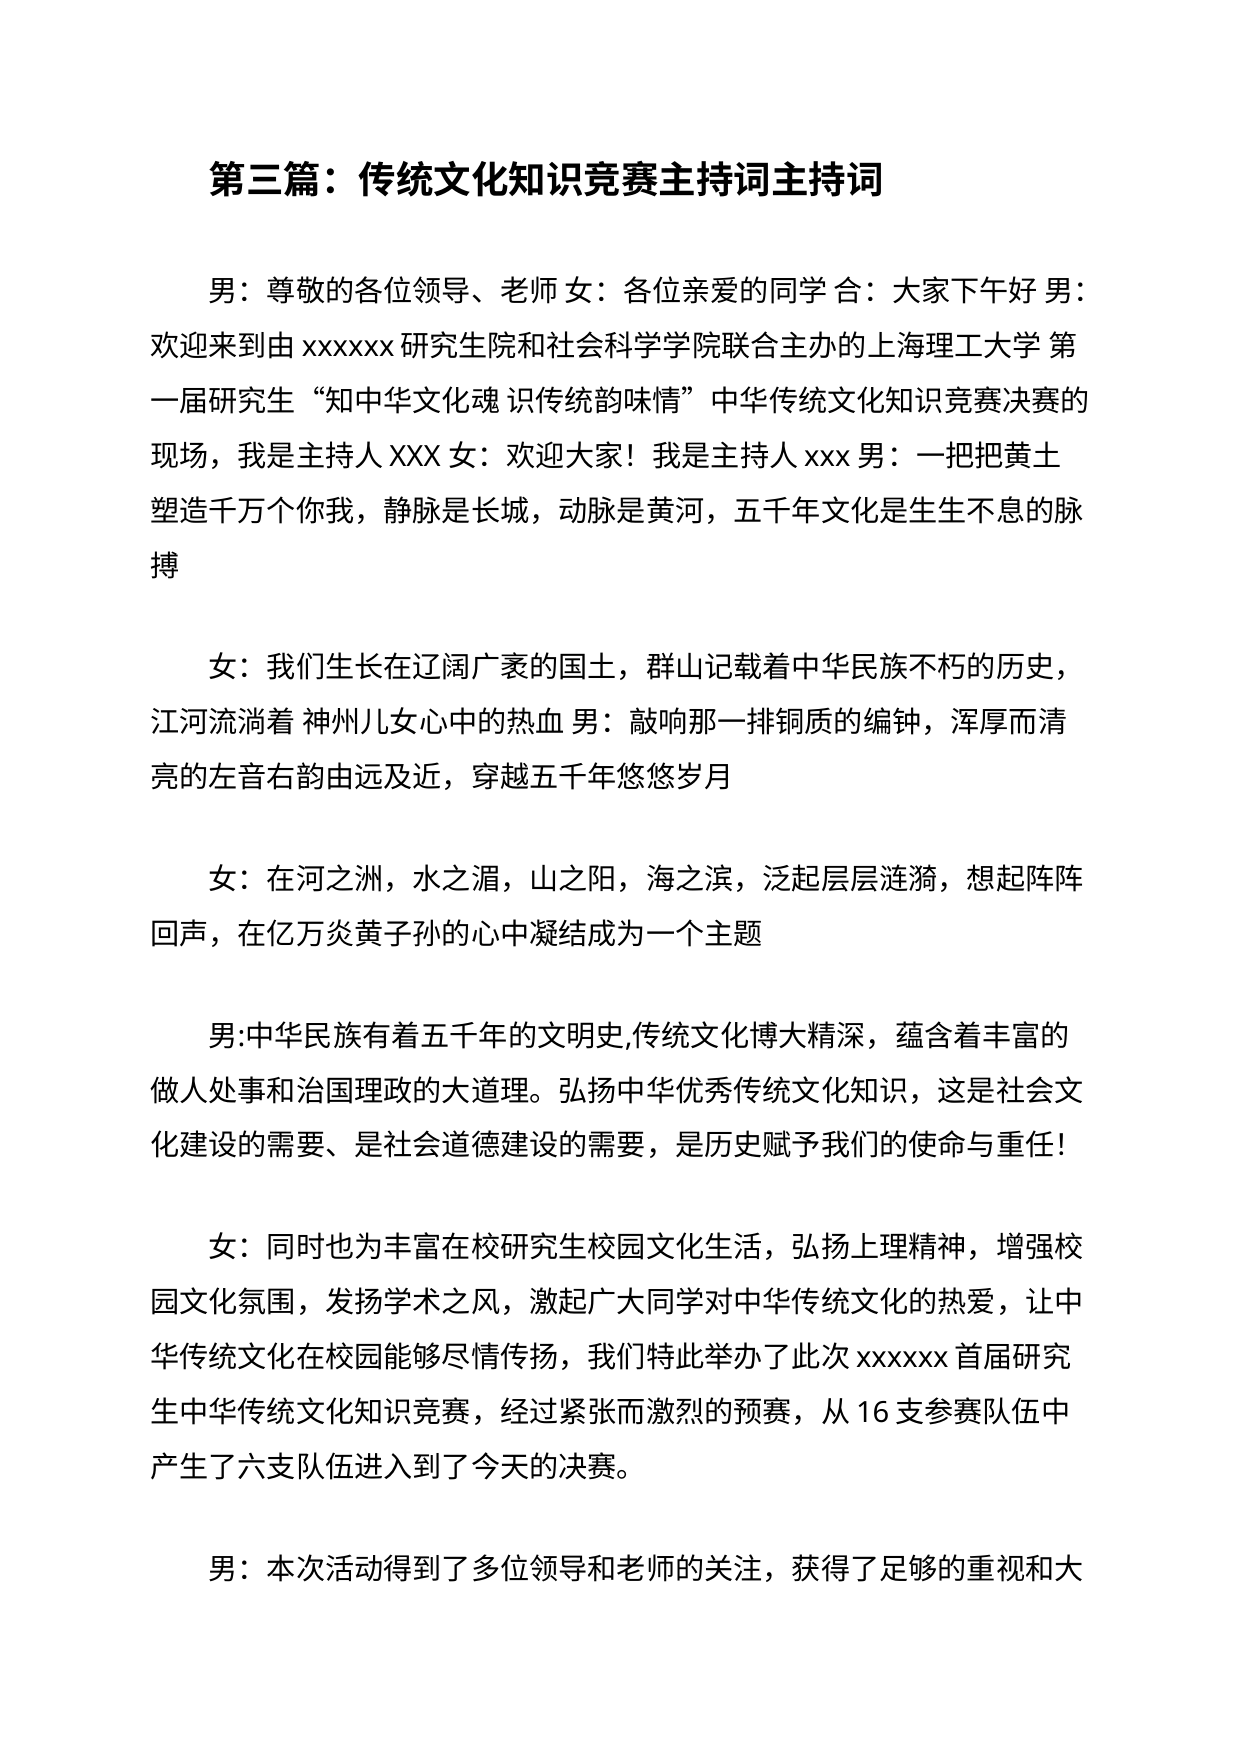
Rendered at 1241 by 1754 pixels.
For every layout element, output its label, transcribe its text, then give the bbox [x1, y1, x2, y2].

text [150, 1545, 1090, 1588]
text 女：在河之洲，水之湄，山之阳，海之滨，泛起层层涟漪，想起阵阵回声，在亿万炎黄子孙的心中凝结成为一个主题 [150, 855, 1090, 953]
text 女：同时也为丰富在校研究生校园文化生活，弘扬上理精神，增强校园文化氛围，发扬学术之风，激起广大同学对中华传统文化的热爱，让中华传统文化在校园能够尽情传扬，我们特此举办了此次xxxxxx首届研究生中华传统文化知识竞赛，经过紧张而激烈的预赛，从16支参赛队伍中产生了六支队伍进入到了今天的决赛。 [150, 1224, 1090, 1486]
text 男：尊敬的各位领导、老师 女：各位亲爱的同学 合：大家下午好 男：欢迎来到由xxxxxx研究生院和社会科学学院联合主办的上海理工大学 第一届研究生“知中华文化魂 识传统韵味情”中华传统文化知识竞赛决赛的现场，我是主持人XXX 女：欢迎大家！我是主持人xxx 男：一把把黄土塑造千万个你我，静脉是长城，动脉是黄河，五千年文化是生生不息的脉搏 [150, 267, 1090, 584]
text 第三篇：传统文化知识竞赛主持词主持词 [150, 150, 1090, 204]
text 男:中华民族有着五千年的文明史,传统文化博大精深，蕴含着丰富的做人处事和治国理政的大道理。弘扬中华优秀传统文化知识，这是社会文化建设的需要、是社会道德建设的需要，是历史赋予我们的使命与重任！ [150, 1012, 1090, 1164]
text 女：我们生长在辽阔广袤的国土，群山记载着中华民族不朽的历史，江河流淌着 神州儿女心中的热血 男：敲响那一排铜质的编钟，浑厚而清亮的左音右韵由远及近，穿越五千年悠悠岁月 [150, 644, 1090, 796]
